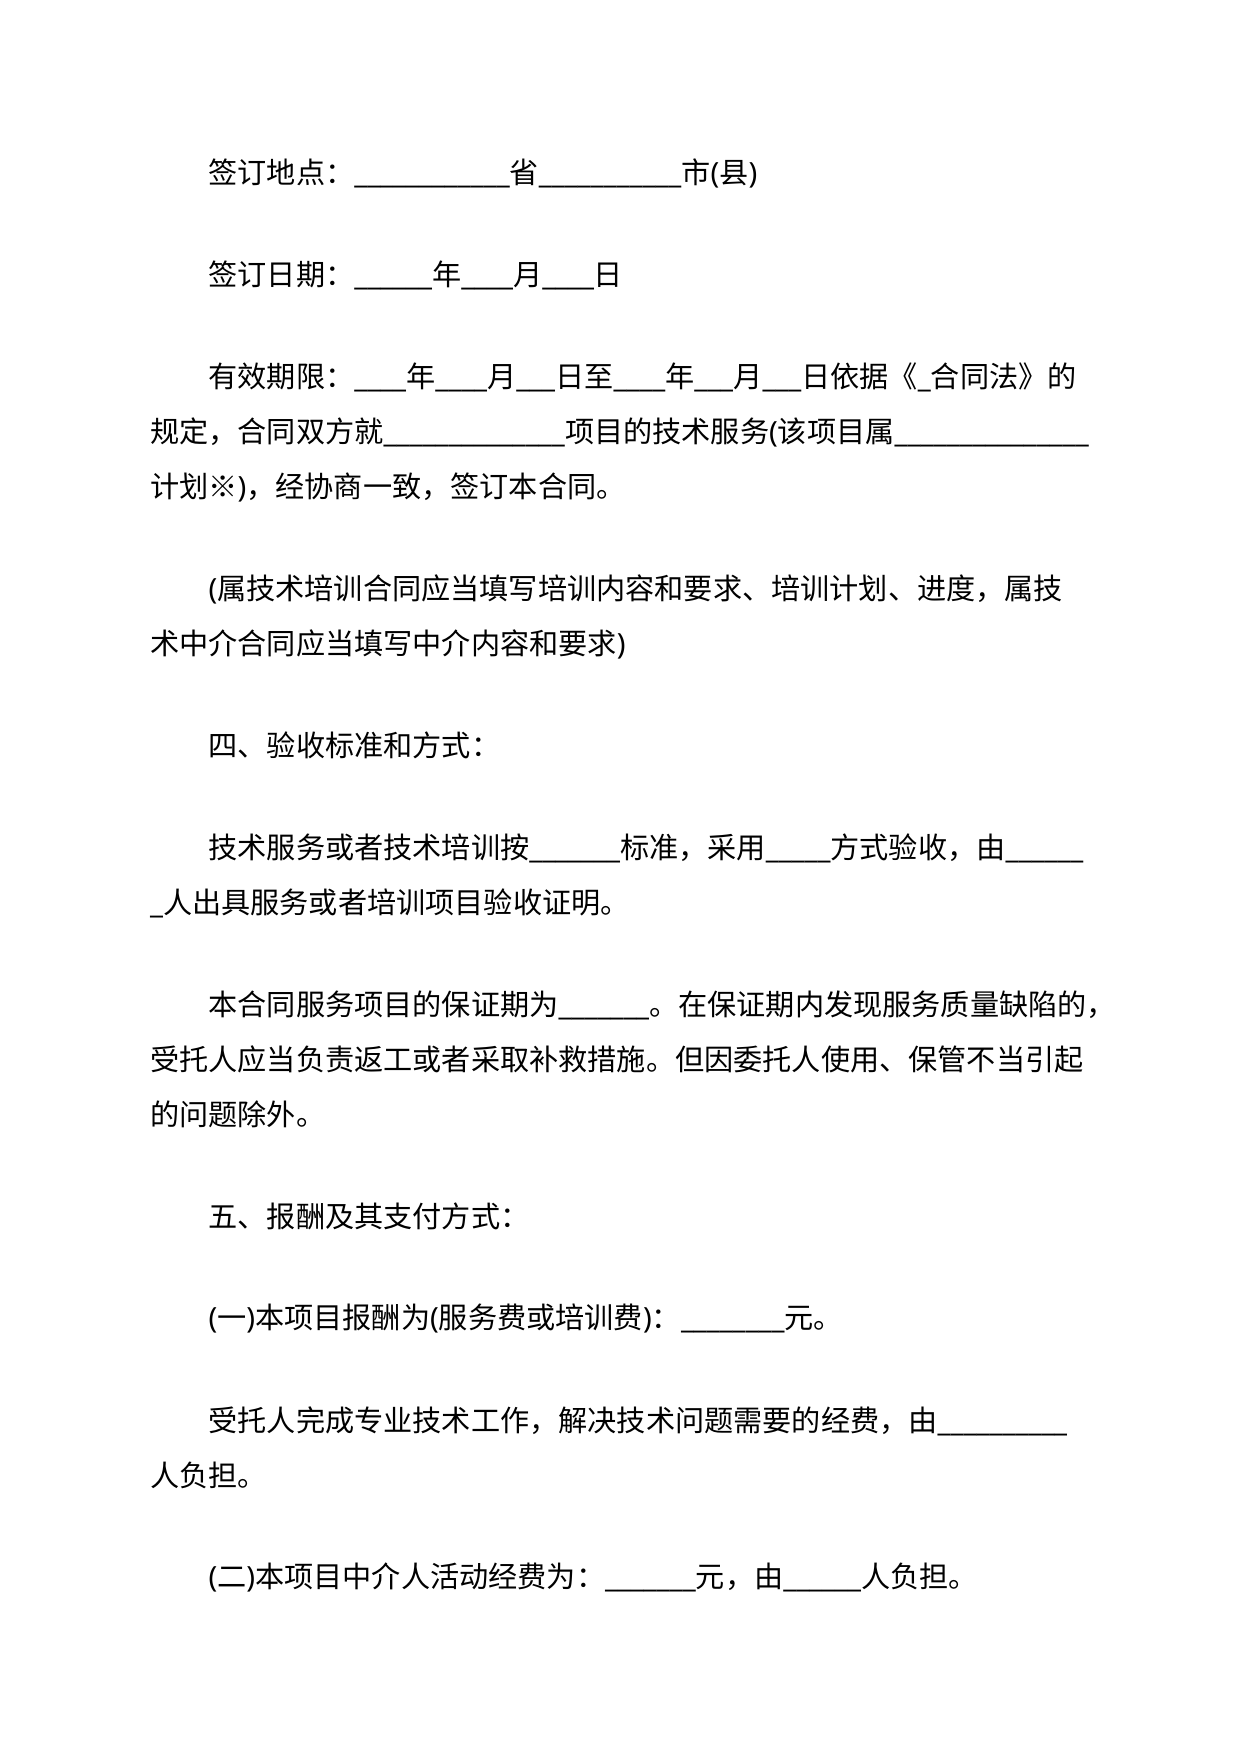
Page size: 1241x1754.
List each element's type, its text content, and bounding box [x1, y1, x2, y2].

text (二)本项目中介人活动经费为：_______元，由______人负担。 [150, 1554, 1090, 1596]
text 受托人完成专业技术工作，解决技术问题需要的经费，由__________人负担。 [150, 1397, 1090, 1494]
text (属技术培训合同应当填写培训内容和要求、培训计划、进度，属技术中介合同应当填写中介内容和要求) [150, 566, 1090, 663]
text (一)本项目报酬为(服务费或培训费)：________元。 [150, 1295, 1090, 1337]
text 五、报酬及其支付方式： [150, 1193, 1090, 1236]
text 有效期限：____年____月___日至____年___月___日依据《_合同法》的规定，合同双方就______________项目的技术服务(该项目属_______________计划※)，经协商一致，签订本合同。 [150, 354, 1090, 506]
text 签订地点：____________省___________市(县) [150, 150, 1090, 192]
text 签订日期：______年____月____日 [150, 252, 1090, 294]
text 四、验收标准和方式： [150, 723, 1090, 765]
text 技术服务或者技术培训按_______标准，采用_____方式验收，由_______人出具服务或者培训项目验收证明。 [150, 825, 1090, 922]
text 本合同服务项目的保证期为_______。在保证期内发现服务质量缺陷的，受托人应当负责返工或者采取补救措施。但因委托人使用、保管不当引起的问题除外。 [150, 982, 1090, 1134]
